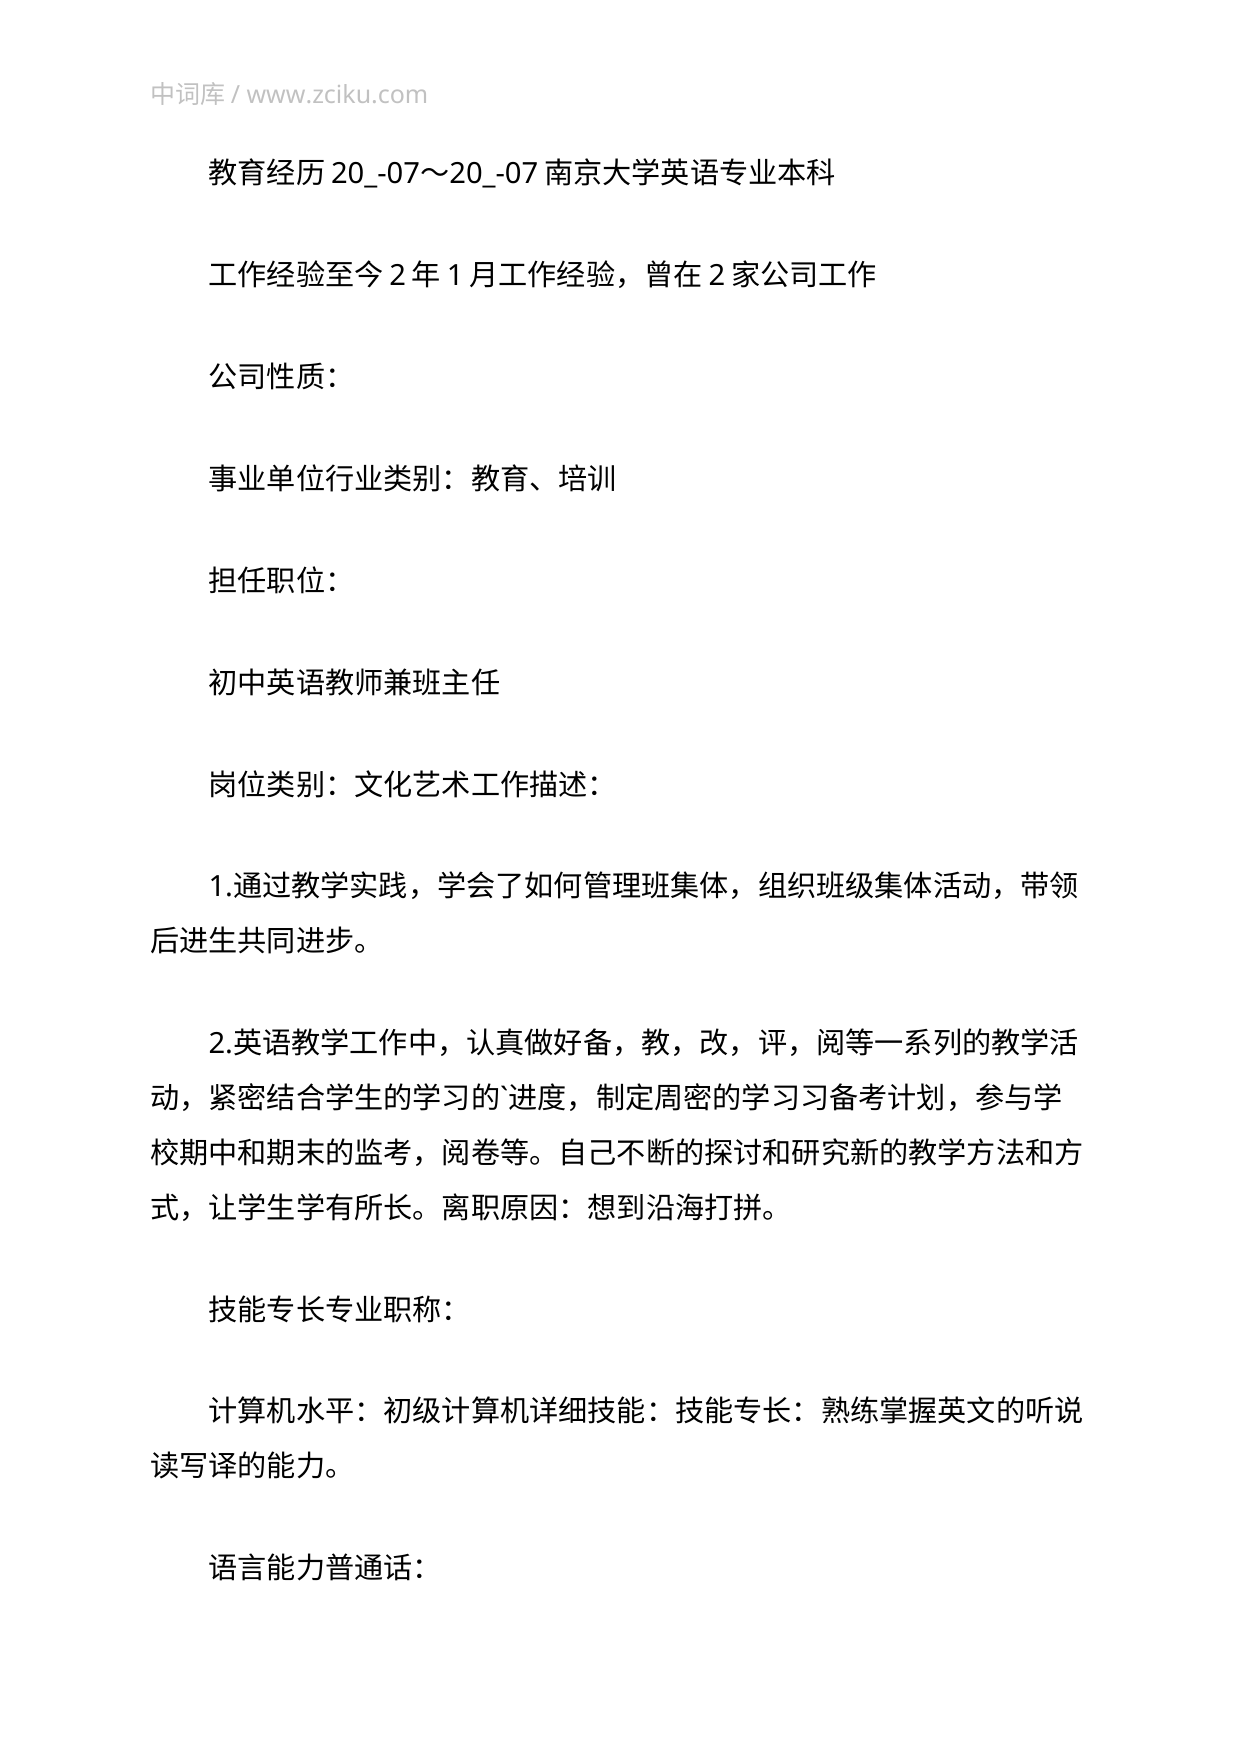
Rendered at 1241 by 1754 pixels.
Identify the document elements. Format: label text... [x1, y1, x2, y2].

text 2.英语教学工作中，认真做好备，教，改，评，阅等一系列的教学活动，紧密结合学生的学习的`进度，制定周密的学习习备考计划，参与学校期中和期末的监考，阅卷等。自己不断的探讨和研究新的教学方法和方式，让学生学有所长。离职原因：想到沿海打拼。 [150, 1019, 1090, 1227]
text 语言能力普通话： [150, 1545, 1090, 1587]
text 1.通过教学实践，学会了如何管理班集体，组织班级集体活动，带领后进生共同进步。 [150, 863, 1090, 960]
text 教育经历20_-07～20_-07南京大学英语专业本科 [150, 150, 1090, 192]
text 技能专长专业职称： [150, 1286, 1090, 1328]
text 担任职位： [150, 557, 1090, 600]
text 计算机水平：初级计算机详细技能：技能专长：熟练掌握英文的听说读写译的能力。 [150, 1388, 1090, 1485]
text 初中英语教师兼班主任 [150, 659, 1090, 702]
text 工作经验至今2年1月工作经验，曾在2家公司工作 [150, 252, 1090, 294]
text 公司性质： [150, 354, 1090, 396]
text 事业单位行业类别：教育、培训 [150, 456, 1090, 498]
text 岗位类别：文化艺术工作描述： [150, 761, 1090, 803]
